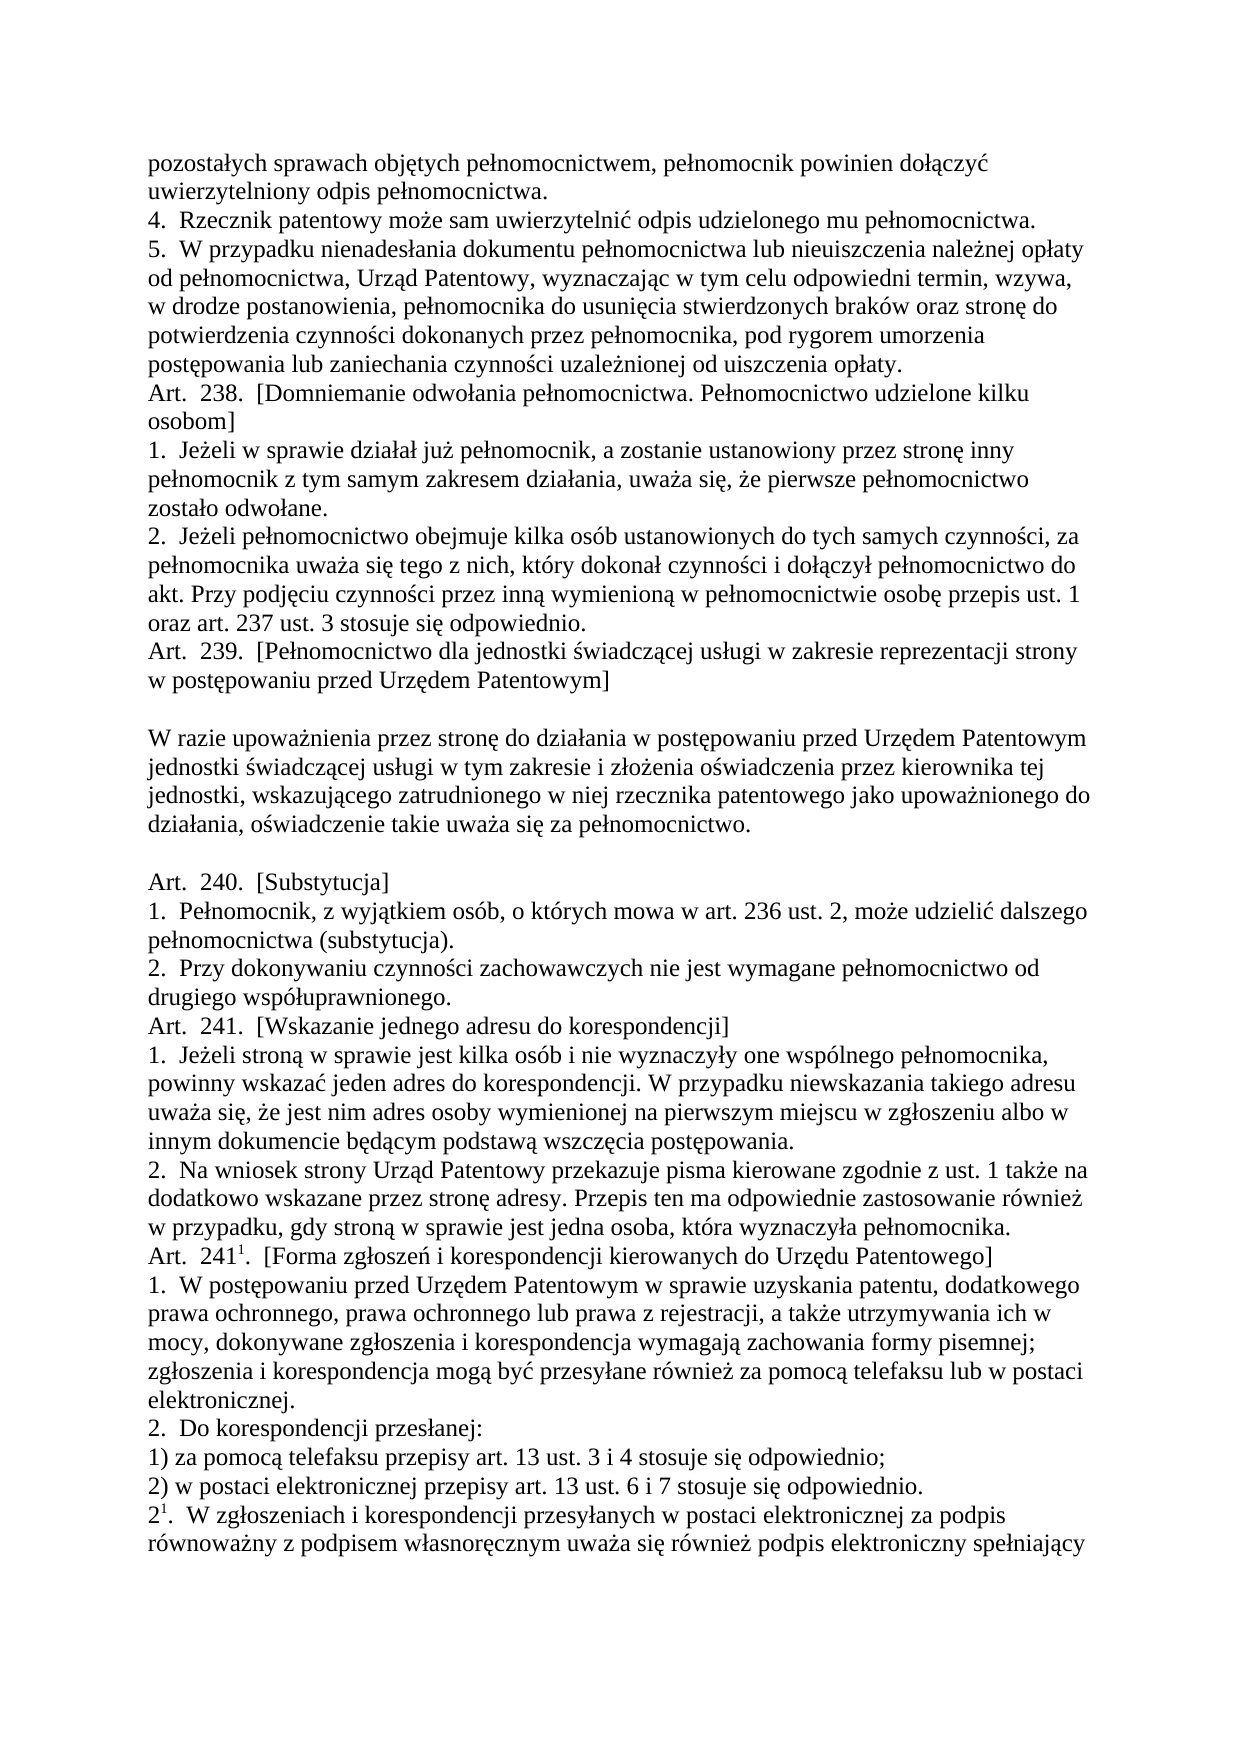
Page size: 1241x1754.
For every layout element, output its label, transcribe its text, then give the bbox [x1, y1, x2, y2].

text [148, 1500, 1093, 1557]
text 1. Pełnomocnik, z wyjątkiem osób, o których mowa w art. 236 ust. 2, może udzielić dalszego pełnomocnictwa (substytucja). [148, 896, 1093, 953]
text 2. Na wniosek strony Urząd Patentowy przekazuje pisma kierowane zgodnie z ust. 1 także na dodatkowo wskazane przez stronę adresy. Przepis ten ma odpowiednie zastosowanie również w przypadku, gdy stroną w sprawie jest jedna osoba, która wyznaczyła pełnomocnika. [148, 1155, 1093, 1241]
text 5. W przypadku nienadesłania dokumentu pełnomocnictwa lub nieuiszczenia należnej opłaty od pełnomocnictwa, Urząd Patentowy, wyznaczając w tym celu odpowiedni termin, wzywa, w drodze postanowienia, pełnomocnika do usunięcia stwierdzonych braków oraz stronę do potwierdzenia czynności dokonanych przez pełnomocnika, pod rygorem umorzenia postępowania lub zaniechania czynności uzależnionej od uiszczenia opłaty. [148, 234, 1093, 378]
text 2) w postaci elektronicznej przepisy art. 13 ust. 6 i 7 stosuje się odpowiednio. [148, 1471, 1093, 1500]
text Art. 238. [Domniemanie odwołania pełnomocnictwa. Pełnomocnictwo udzielone kilku osobom] [148, 378, 1093, 435]
text 1. Jeżeli w sprawie działał już pełnomocnik, a zostanie ustanowiony przez stronę inny pełnomocnik z tym samym zakresem działania, uważa się, że pierwsze pełnomocnictwo zostało odwołane. [148, 435, 1093, 521]
text 1. W postępowaniu przed Urzędem Patentowym w sprawie uzyskania patentu, dodatkowego prawa ochronnego, prawa ochronnego lub prawa z rejestracji, a także utrzymywania ich w mocy, dokonywane zgłoszenia i korespondencja wymagają zachowania formy pisemnej; zgłoszenia i korespondencja mogą być przesyłane również za pomocą telefaksu lub w postaci elektronicznej. [148, 1270, 1093, 1413]
text Art. 2411. [Forma zgłoszeń i korespondencji kierowanych do Urzędu Patentowego] [148, 1241, 1093, 1270]
text W razie upoważnienia przez stronę do działania w postępowaniu przed Urzędem Patentowym jednostki świadczącej usługi w tym zakresie i złożenia oświadczenia przez kierownika tej jednostki, wskazującego zatrudnionego w niej rzecznika patentowego jako upoważnionego do działania, oświadczenie takie uważa się za pełnomocnictwo. [148, 723, 1093, 838]
text 2. Przy dokonywaniu czynności zachowawczych nie jest wymagane pełnomocnictwo od drugiego współuprawnionego. [148, 953, 1093, 1011]
text Art. 239. [Pełnomocnictwo dla jednostki świadczącej usługi w zakresie reprezentacji strony w postępowaniu przed Urzędem Patentowym] [148, 636, 1093, 694]
text 4. Rzecznik patentowy może sam uwierzytelnić odpis udzielonego mu pełnomocnictwa. [148, 205, 1093, 234]
text 1. Jeżeli stroną w sprawie jest kilka osób i nie wyznaczyły one wspólnego pełnomocnika, powinny wskazać jeden adres do korespondencji. W przypadku niewskazania takiego adresu uważa się, że jest nim adres osoby wymienionej na pierwszym miejscu w zgłoszeniu albo w innym dokumencie będącym podstawą wszczęcia postępowania. [148, 1040, 1093, 1155]
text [148, 148, 1093, 205]
text Art. 240. [Substytucja] [148, 867, 1093, 896]
text 1) za pomocą telefaksu przepisy art. 13 ust. 3 i 4 stosuje się odpowiednio; [148, 1442, 1093, 1471]
text 2. Do korespondencji przesłanej: [148, 1413, 1093, 1442]
text Art. 241. [Wskazanie jednego adresu do korespondencji] [148, 1011, 1093, 1040]
text 2. Jeżeli pełnomocnictwo obejmuje kilka osób ustanowionych do tych samych czynności, za pełnomocnika uważa się tego z nich, który dokonał czynności i dołączył pełnomocnictwo do akt. Przy podjęciu czynności przez inną wymienioną w pełnomocnictwie osobę przepis ust. 1 oraz art. 237 ust. 3 stosuje się odpowiednio. [148, 521, 1093, 636]
